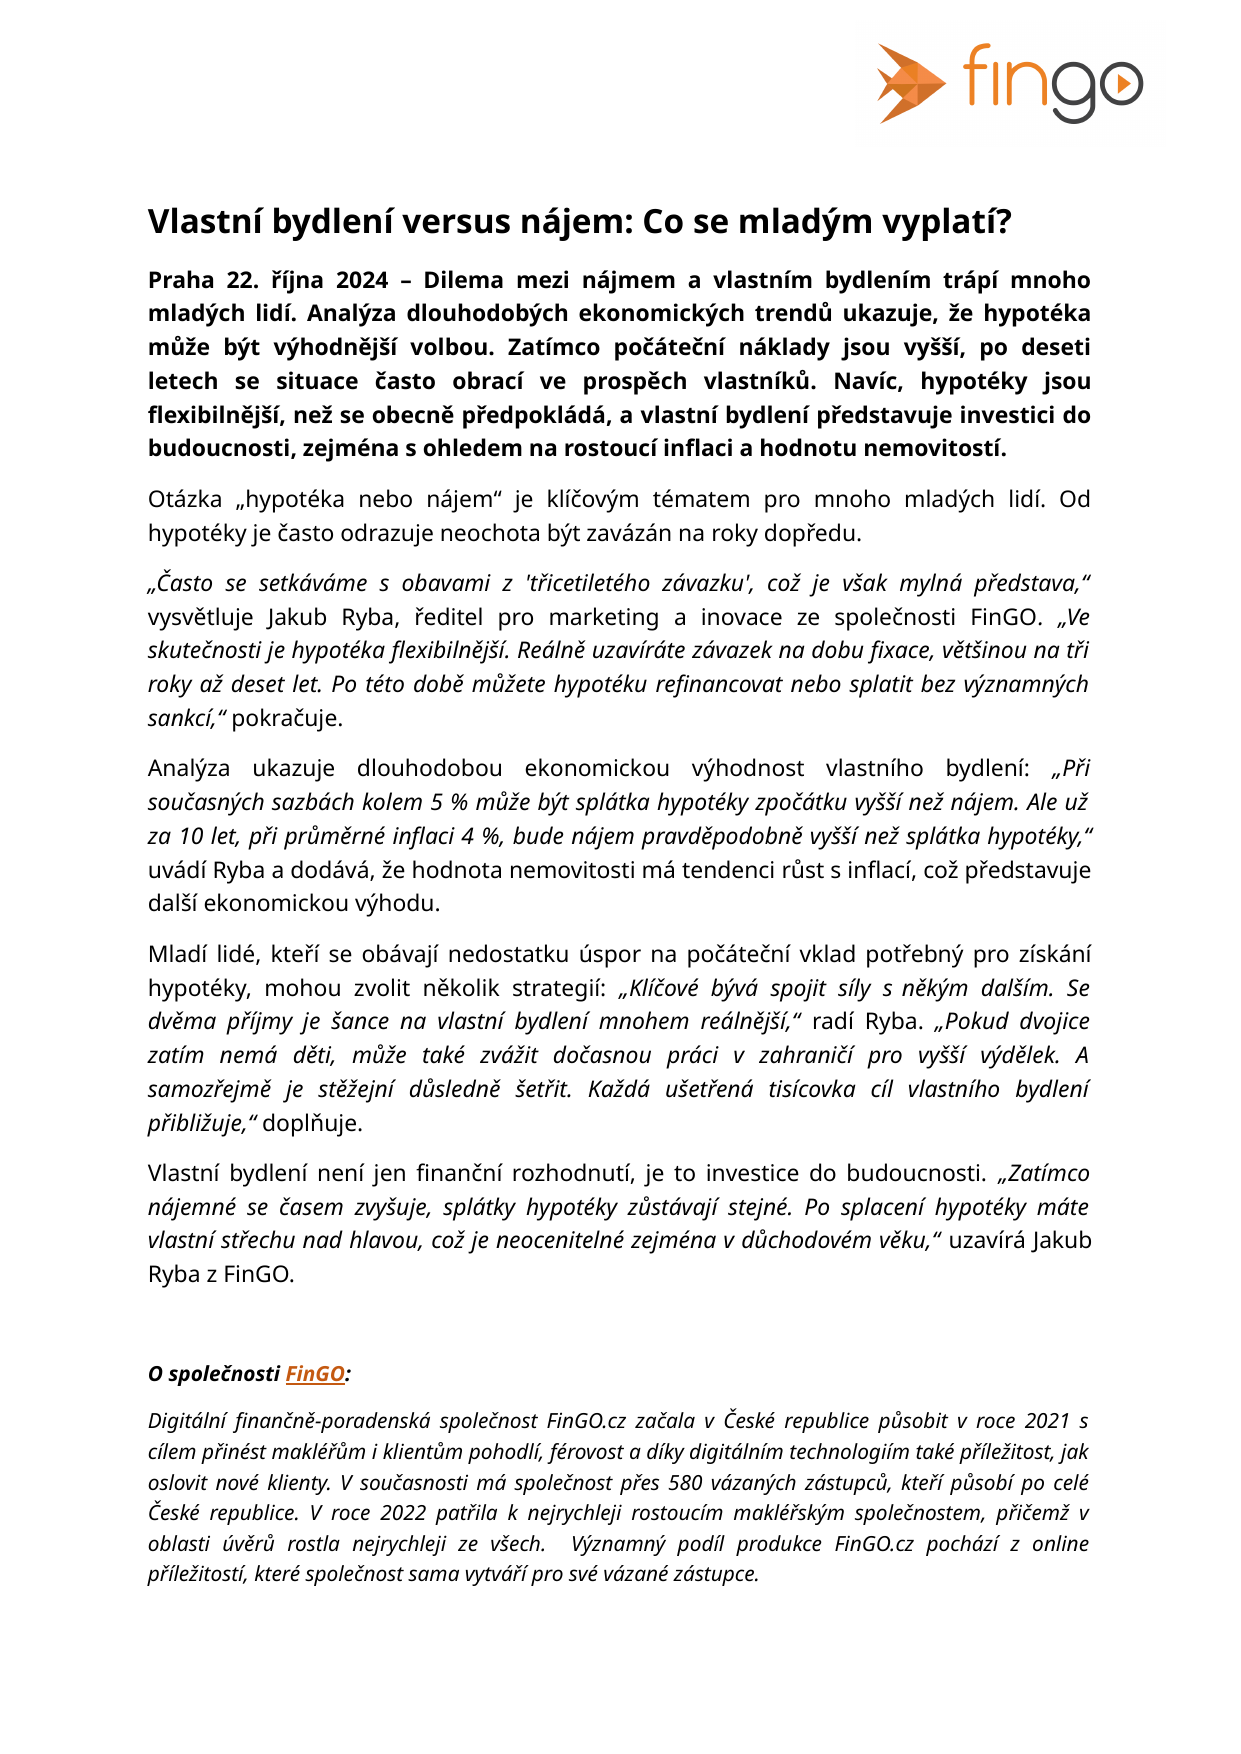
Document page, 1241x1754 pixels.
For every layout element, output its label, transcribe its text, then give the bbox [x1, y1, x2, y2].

picture [854, 20, 1166, 147]
text Vlastní bydlení není jen finanční rozhodnutí, je to investice do budoucnosti. „Zatímco nájemné se časem zvyšuje, splátky hypotéky zůstávají stejné. Po splacení hypotéky máte vlastní střechu nad hlavou, což je neocenitelné zejména v důchodovém věku,“ uzavírá Jakub Ryba z FinGO. [148, 1157, 1093, 1289]
text Mladí lidé, kteří se obávají nedostatku úspor na počáteční vklad potřebný pro získání hypotéky, mohou zvolit několik strategií: „Klíčové bývá spojit síly s někým dalším. Se dvěma příjmy je šance na vlastní bydlení mnohem reálnější,“ radí Ryba. „Pokud dvojice zatím nemá děti, může také zvážit dočasnou práci v zahraničí pro vyšší výdělek. A samozřejmě je stěžejní důsledně šetřit. Každá ušetřená tisícovka cíl vlastního bydlení přibližuje,“ doplňuje. [148, 938, 1093, 1138]
text „Často se setkáváme s obavami z 'třicetiletého závazku', což je však mylná představa,“ vysvětluje Jakub Ryba, ředitel pro marketing a inovace ze společnosti FinGO. „Ve skutečnosti je hypotéka flexibilnější. Reálně uzavíráte závazek na dobu fixace, většinou na tři roky až deset let. Po této době můžete hypotéku refinancovat nebo splatit bez významných sankcí,“ pokračuje. [148, 567, 1093, 733]
text O společnosti FinGO: [148, 1359, 1093, 1387]
subtitle Vlastní bydlení versus nájem: Co se mladým vyplatí? [148, 198, 1093, 243]
text Praha 22. října 2024 – Dilema mezi nájmem a vlastním bydlením trápí mnoho mladých lidí. Analýza dlouhodobých ekonomických trendů ukazuje, že hypotéka může být výhodnější volbou. Zatímco počáteční náklady jsou vyšší, po deseti letech se situace často obrací ve prospěch vlastníků. Navíc, hypotéky jsou flexibilnější, než se obecně předpokládá, a vlastní bydlení představuje investici do budoucnosti, zejména s ohledem na rostoucí inflaci a hodnotu nemovitostí. [148, 264, 1093, 464]
text Digitální finančně-poradenská společnost FinGO.cz začala v České republice působit v roce 2021 s cílem přinést makléřům i klientům pohodlí, férovost a díky digitálním technologiím také příležitost, jak oslovit nové klienty. V současnosti má společnost přes 580 vázaných zástupců, kteří působí po celé České republice. V roce 2022 patřila k nejrychleji rostoucím makléřským společnostem, přičemž v oblasti úvěrů rostla nejrychleji ze všech. Významný podíl produkce FinGO.cz pochází z online příležitostí, které společnost sama vytváří pro své vázané zástupce. [148, 1406, 1093, 1588]
text Otázka „hypotéka nebo nájem“ je klíčovým tématem pro mnoho mladých lidí. Od hypotéky je často odrazuje neochota být zavázán na roky dopředu. [148, 483, 1093, 548]
text Analýza ukazuje dlouhodobou ekonomickou výhodnost vlastního bydlení: „Při současných sazbách kolem 5 % může být splátka hypotéky zpočátku vyšší než nájem. Ale už za 10 let, při průměrné inflaci 4 %, bude nájem pravděpodobně vyšší než splátka hypotéky,“ uvádí Ryba a dodává, že hodnota nemovitosti má tendenci růst s inflací, což představuje další ekonomickou výhodu. [148, 752, 1093, 919]
